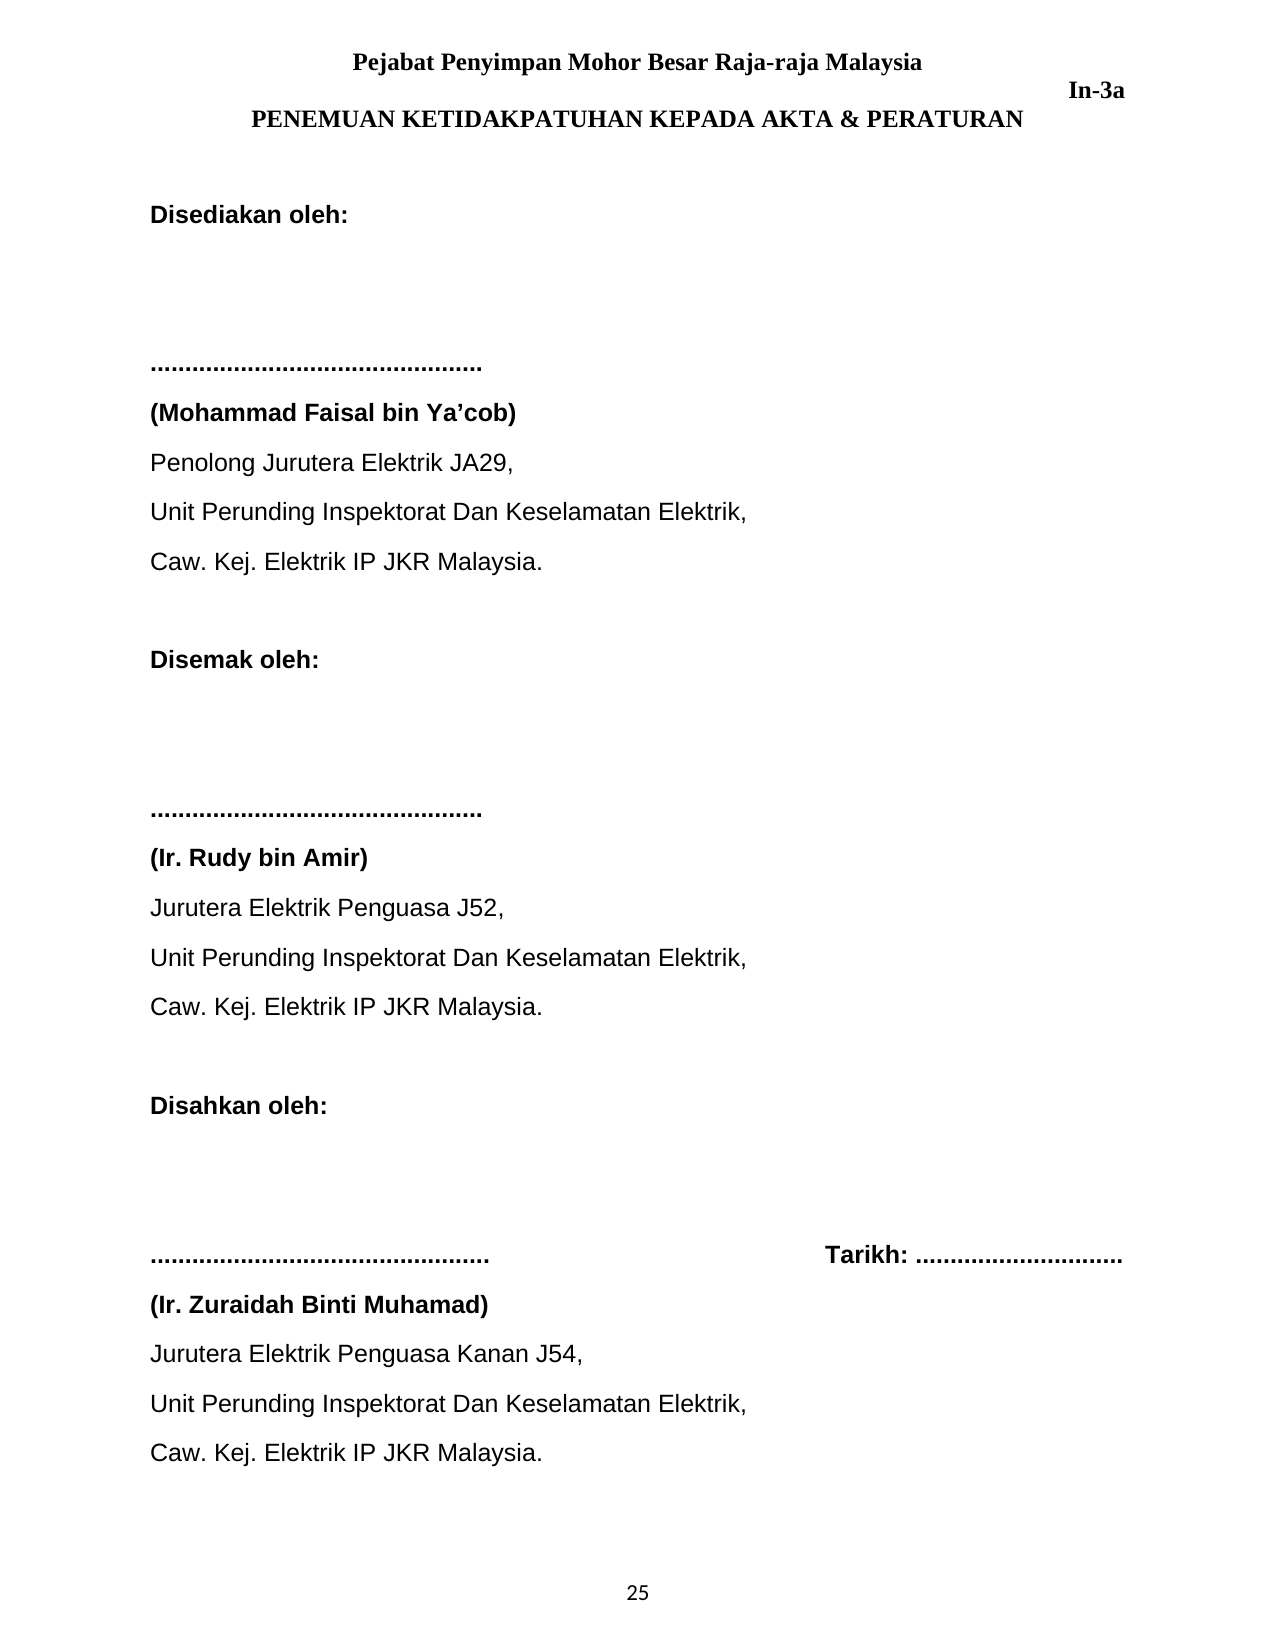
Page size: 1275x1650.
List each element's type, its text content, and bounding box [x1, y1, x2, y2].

text Penolong Jurutera Elektrik JA29, [150, 447, 1125, 476]
text Jurutera Elektrik Penguasa Kanan J54, [150, 1339, 1125, 1368]
text ................................................. Tarikh: .............................. [150, 1240, 1125, 1269]
text Unit Perunding Inspektorat Dan Keselamatan Elektrik, [150, 497, 1125, 526]
text ................................................ [150, 348, 1125, 377]
text Unit Perunding Inspektorat Dan Keselamatan Elektrik, [150, 943, 1125, 971]
text Caw. Kej. Elektrik IP JKR Malaysia. [150, 1438, 1125, 1467]
text (Ir. Zuraidah Binti Muhamad) [150, 1290, 1125, 1318]
text Disediakan oleh: [150, 199, 1125, 228]
text Disemak oleh: [150, 645, 1125, 674]
text Disahkan oleh: [150, 1091, 1125, 1120]
text Caw. Kej. Elektrik IP JKR Malaysia. [150, 547, 1125, 575]
text (Ir. Rudy bin Amir) [150, 843, 1125, 872]
text (Mohammad Faisal bin Ya’cob) [150, 398, 1125, 427]
text Caw. Kej. Elektrik IP JKR Malaysia. [150, 992, 1125, 1021]
text ................................................ [150, 794, 1125, 823]
text Unit Perunding Inspektorat Dan Keselamatan Elektrik, [150, 1389, 1125, 1418]
text Jurutera Elektrik Penguasa J52, [150, 893, 1125, 922]
